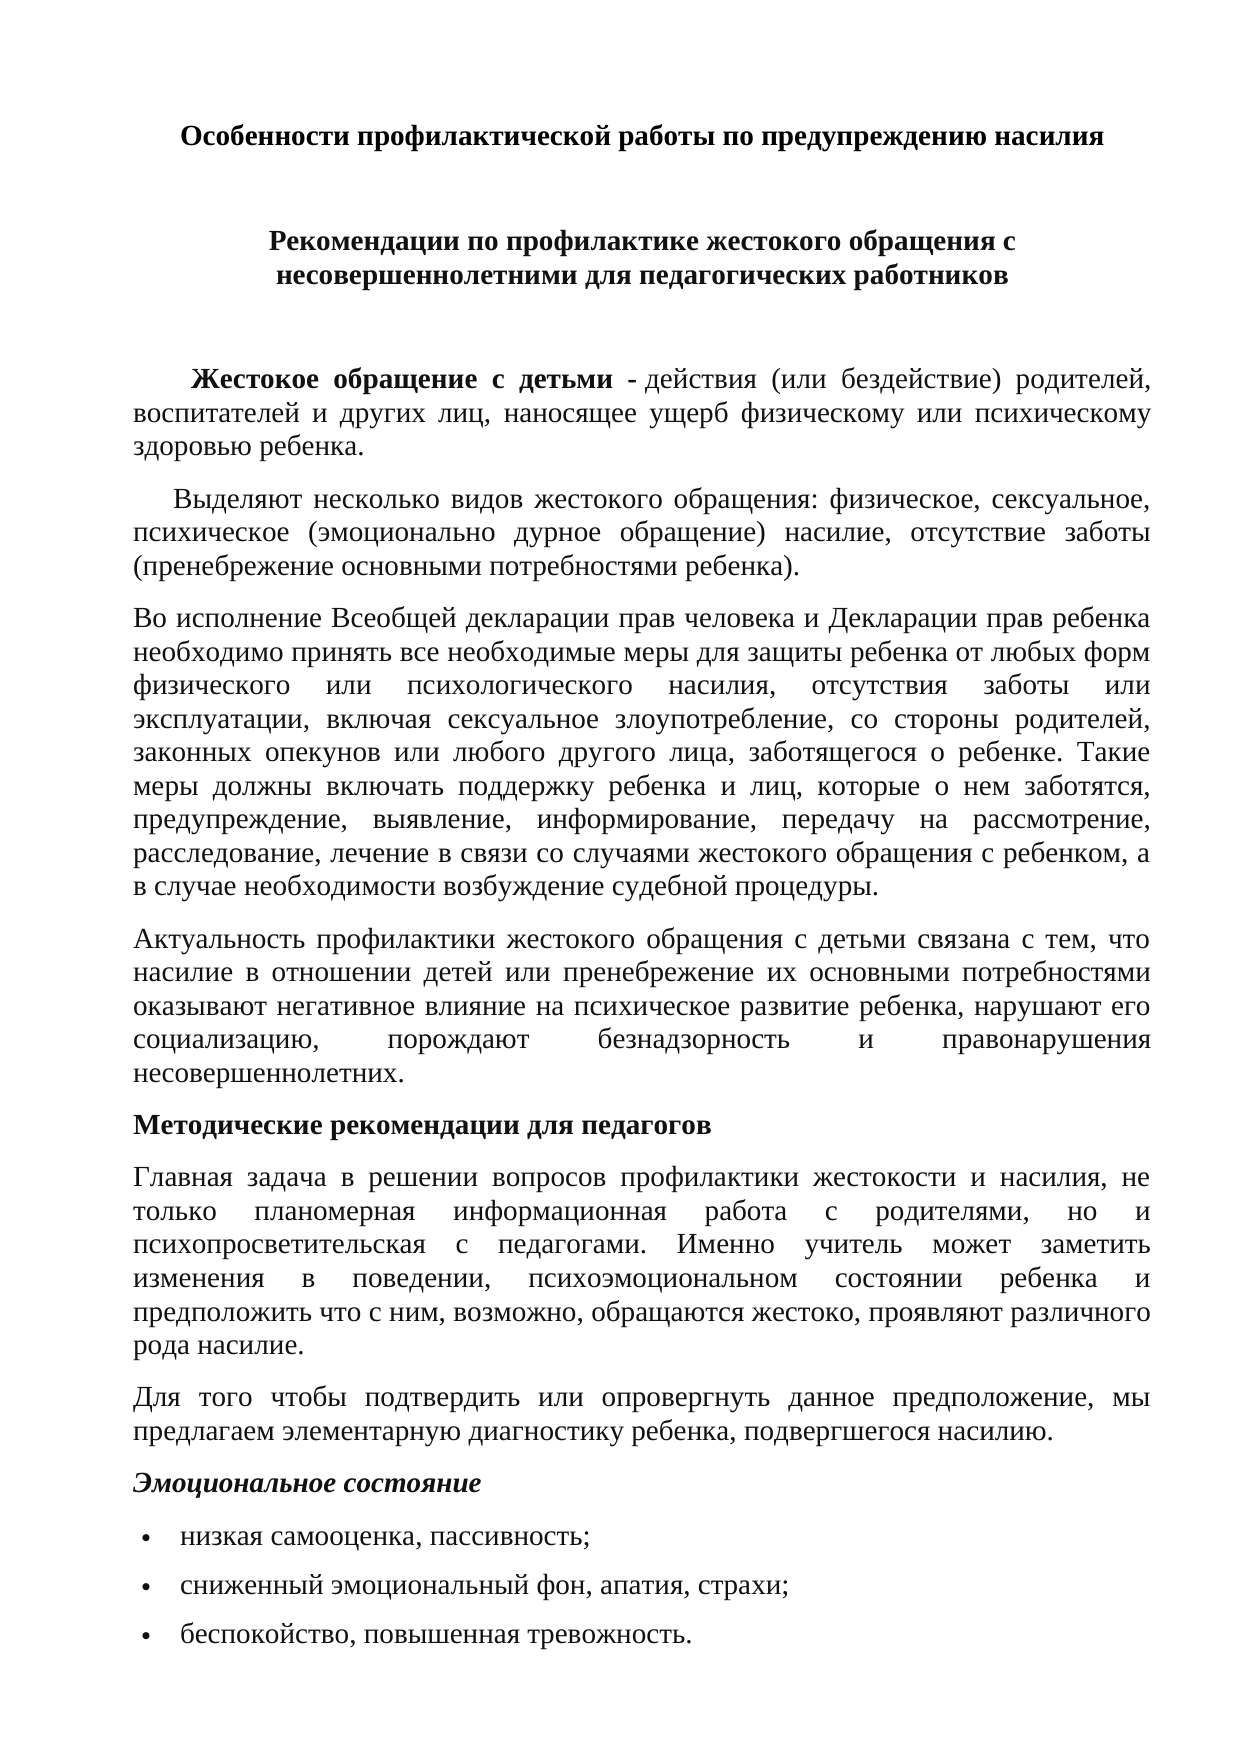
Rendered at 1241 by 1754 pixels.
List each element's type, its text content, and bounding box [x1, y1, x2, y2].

text Эмоциональное состояние [133, 1465, 1152, 1499]
text Главная задача в решении вопросов профилактики жестокости и насилия, не только планомерная информационная работа с родителями, но и психопросветительская с педагогами. Именно учитель может заметить изменения в поведении, психоэмоциональном состоянии ребенка и предположить что с ним, возможно, обращаются жестоко, проявляют различного рода насилие. [133, 1159, 1152, 1361]
text Жестокое обращение с детьми - действия (или бездействие) родителей, воспитателей и других лиц, наносящее ущерб физическому или психическому здоровью ребенка. [133, 361, 1152, 462]
text Методические рекомендации для педагогов [133, 1107, 1152, 1141]
text Особенности профилактической работы по предупреждению насилия [133, 118, 1152, 152]
text Во исполнение Всеобщей декларации прав человека и Декларации прав ребенка необходимо принять все необходимые меры для защиты ребенка от любых форм физического или психологического насилия, отсутствия заботы или эксплуатации, включая сексуальное злоупотребление, со стороны родителей, законных опекунов или любого другого лица, заботящегося о ребенке. Такие меры должны включать поддержку ребенка и лиц, которые о нем заботятся, предупреждение, выявление, информирование, передачу на рассмотрение, расследование, лечение в связи со случаями жестокого обращения с ребенком, а в случае необходимости возбуждение судебной процедуры. [133, 600, 1152, 902]
list беспокойство, повышенная тревожность. [142, 1616, 1152, 1649]
text Рекомендации по профилактике жестокого обращения с несовершеннолетними для педагогических работников [133, 223, 1152, 290]
list сниженный эмоциональный фон, апатия, страхи; [142, 1567, 1152, 1600]
text Выделяют несколько видов жестокого обращения: физическое, сексуальное, психическое (эмоционально дурное обращение) насилие, отсутствие заботы (пренебрежение основными потребностями ребенка). [133, 481, 1152, 581]
list низкая самооценка, пассивность; [142, 1518, 1152, 1551]
text Для того чтобы подтвердить или опровергнуть данное предположение, мы предлагаем элементарную диагностику ребенка, подвергшегося насилию. [133, 1379, 1152, 1447]
text Актуальность профилактики жестокого обращения с детьми связана с тем, что насилие в отношении детей или пренебрежение их основными потребностями оказывают негативное влияние на психическое развитие ребенка, нарушают его социализацию, порождают безнадзорность и правонарушения несовершеннолетних. [133, 921, 1152, 1088]
